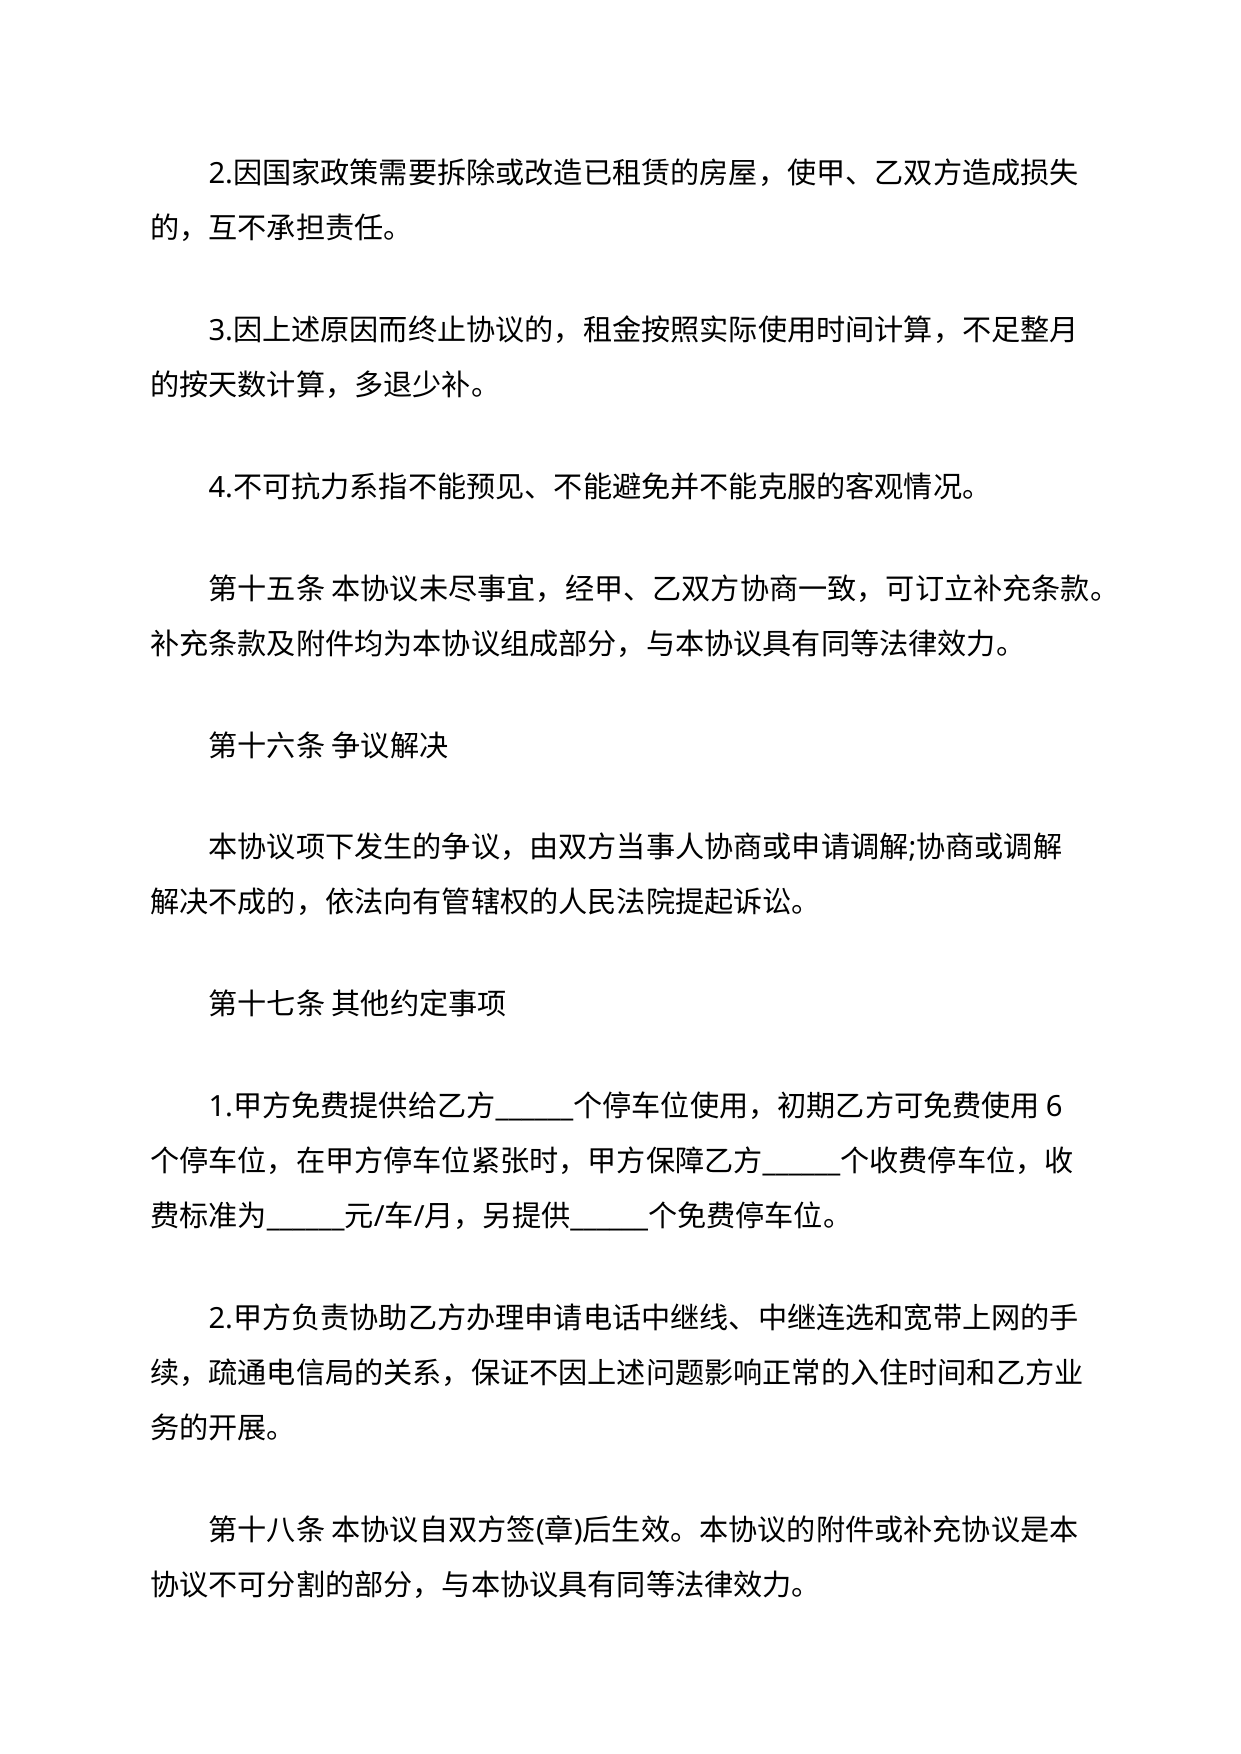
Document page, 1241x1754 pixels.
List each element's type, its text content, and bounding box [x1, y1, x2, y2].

text 3.因上述原因而终止协议的，租金按照实际使用时间计算，不足整月的按天数计算，多退少补。 [150, 307, 1090, 404]
text 1.甲方免费提供给乙方______个停车位使用，初期乙方可免费使用6个停车位，在甲方停车位紧张时，甲方保障乙方______个收费停车位，收费标准为______元/车/月，另提供______个免费停车位。 [150, 1082, 1090, 1235]
text 4.不可抗力系指不能预见、不能避免并不能克服的客观情况。 [150, 463, 1090, 506]
text 2.因国家政策需要拆除或改造已租赁的房屋，使甲、乙双方造成损失的，互不承担责任。 [150, 150, 1090, 247]
text 第十五条 本协议未尽事宜，经甲、乙双方协商一致，可订立补充条款。补充条款及附件均为本协议组成部分，与本协议具有同等法律效力。 [150, 566, 1090, 663]
text 本协议项下发生的争议，由双方当事人协商或申请调解;协商或调解解决不成的，依法向有管辖权的人民法院提起诉讼。 [150, 824, 1090, 921]
text 第十八条 本协议自双方签(章)后生效。本协议的附件或补充协议是本协议不可分割的部分，与本协议具有同等法律效力。 [150, 1506, 1090, 1603]
text 第十七条 其他约定事项 [150, 981, 1090, 1023]
text 2.甲方负责协助乙方办理申请电话中继线、中继连选和宽带上网的手续，疏通电信局的关系，保证不因上述问题影响正常的入住时间和乙方业务的开展。 [150, 1294, 1090, 1447]
text 第十六条 争议解决 [150, 722, 1090, 764]
